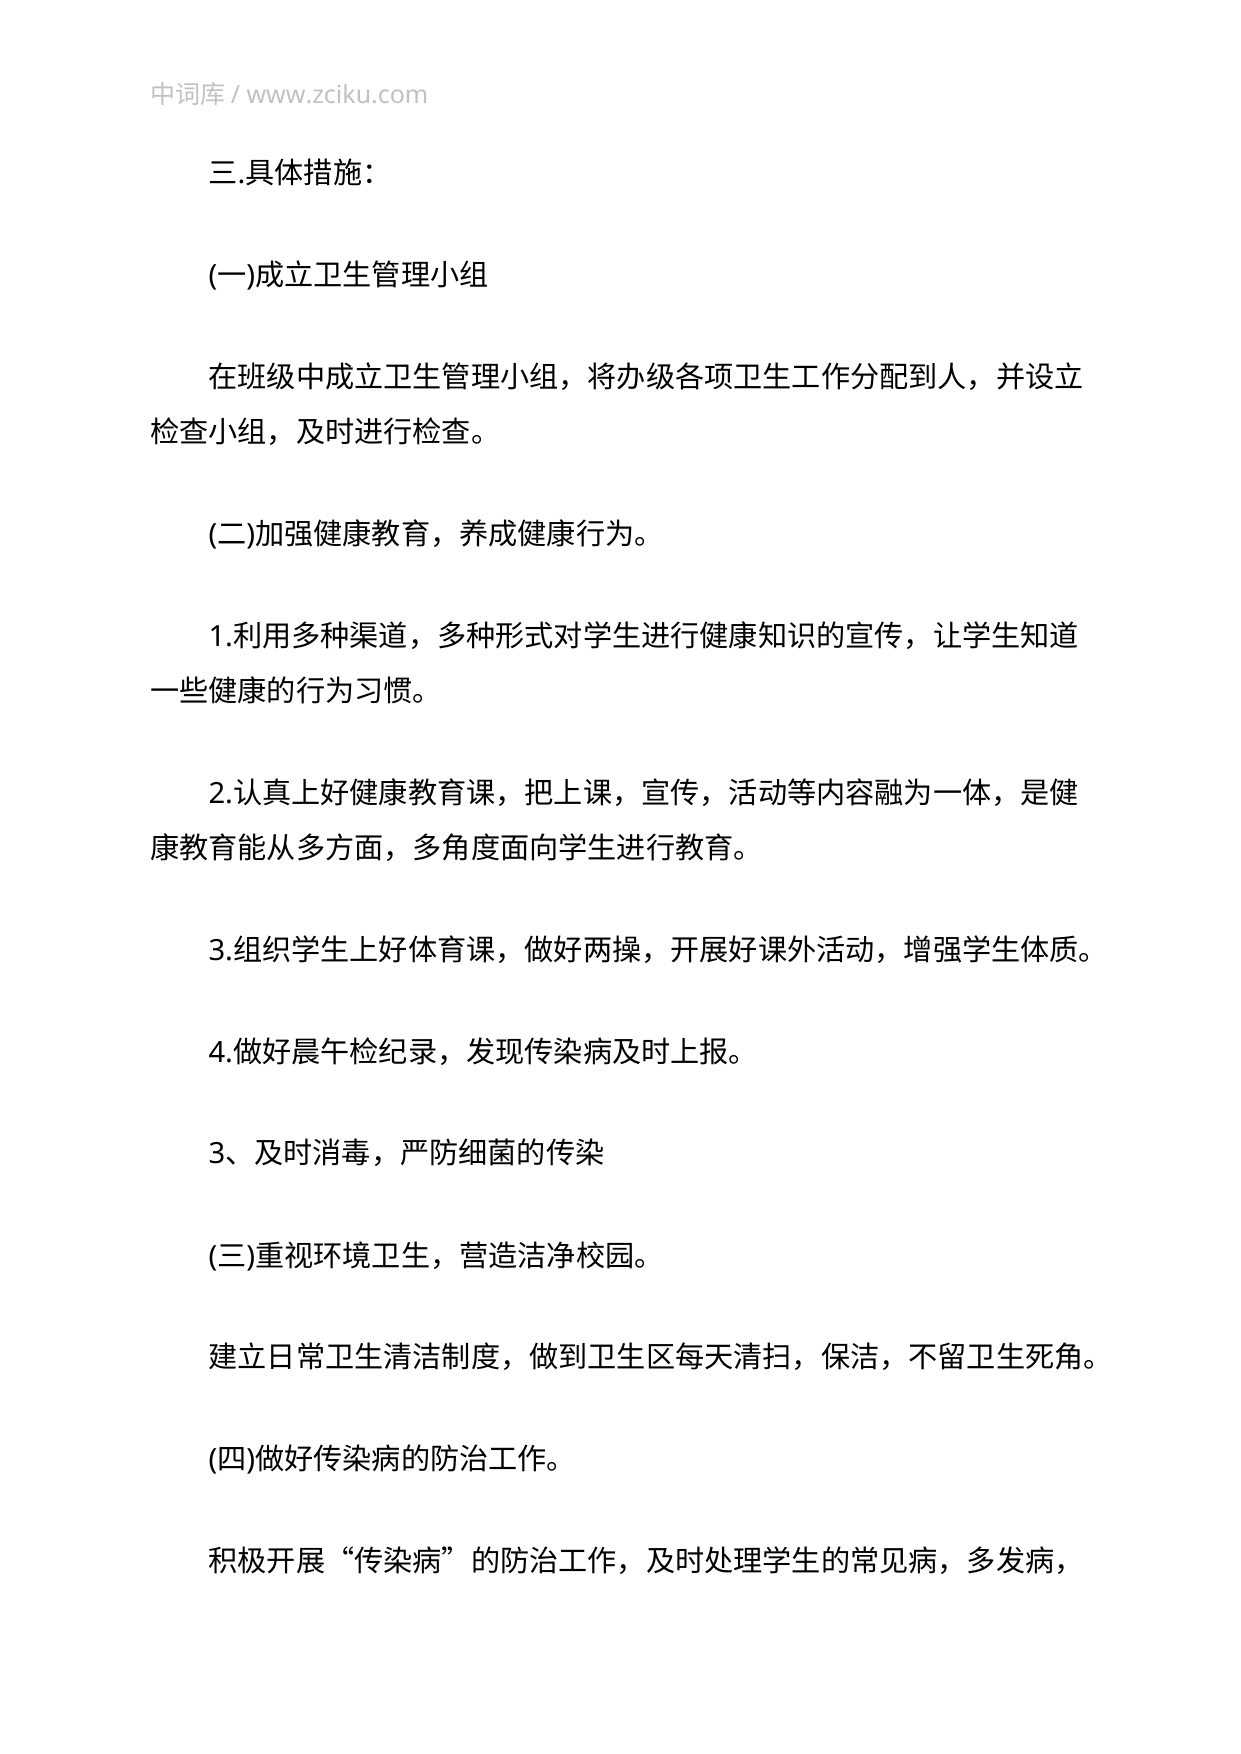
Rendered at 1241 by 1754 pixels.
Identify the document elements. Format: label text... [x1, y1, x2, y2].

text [150, 1538, 1090, 1580]
text 在班级中成立卫生管理小组，将办级各项卫生工作分配到人，并设立检查小组，及时进行检查。 [150, 354, 1090, 451]
text 1.利用多种渠道，多种形式对学生进行健康知识的宣传，让学生知道一些健康的行为习惯。 [150, 613, 1090, 710]
text 3.组织学生上好体育课，做好两操，开展好课外活动，增强学生体质。 [150, 926, 1090, 968]
text (三)重视环境卫生，营造洁净校园。 [150, 1232, 1090, 1274]
text 2.认真上好健康教育课，把上课，宣传，活动等内容融为一体，是健康教育能从多方面，多角度面向学生进行教育。 [150, 769, 1090, 867]
text 建立日常卫生清洁制度，做到卫生区每天清扫，保洁，不留卫生死角。 [150, 1334, 1090, 1376]
text 4.做好晨午检纪录，发现传染病及时上报。 [150, 1028, 1090, 1071]
text 3、及时消毒，严防细菌的传染 [150, 1130, 1090, 1172]
text (二)加强健康教育，养成健康行为。 [150, 511, 1090, 553]
text 三.具体措施： [150, 150, 1090, 192]
text (四)做好传染病的防治工作。 [150, 1436, 1090, 1478]
text (一)成立卫生管理小组 [150, 252, 1090, 294]
